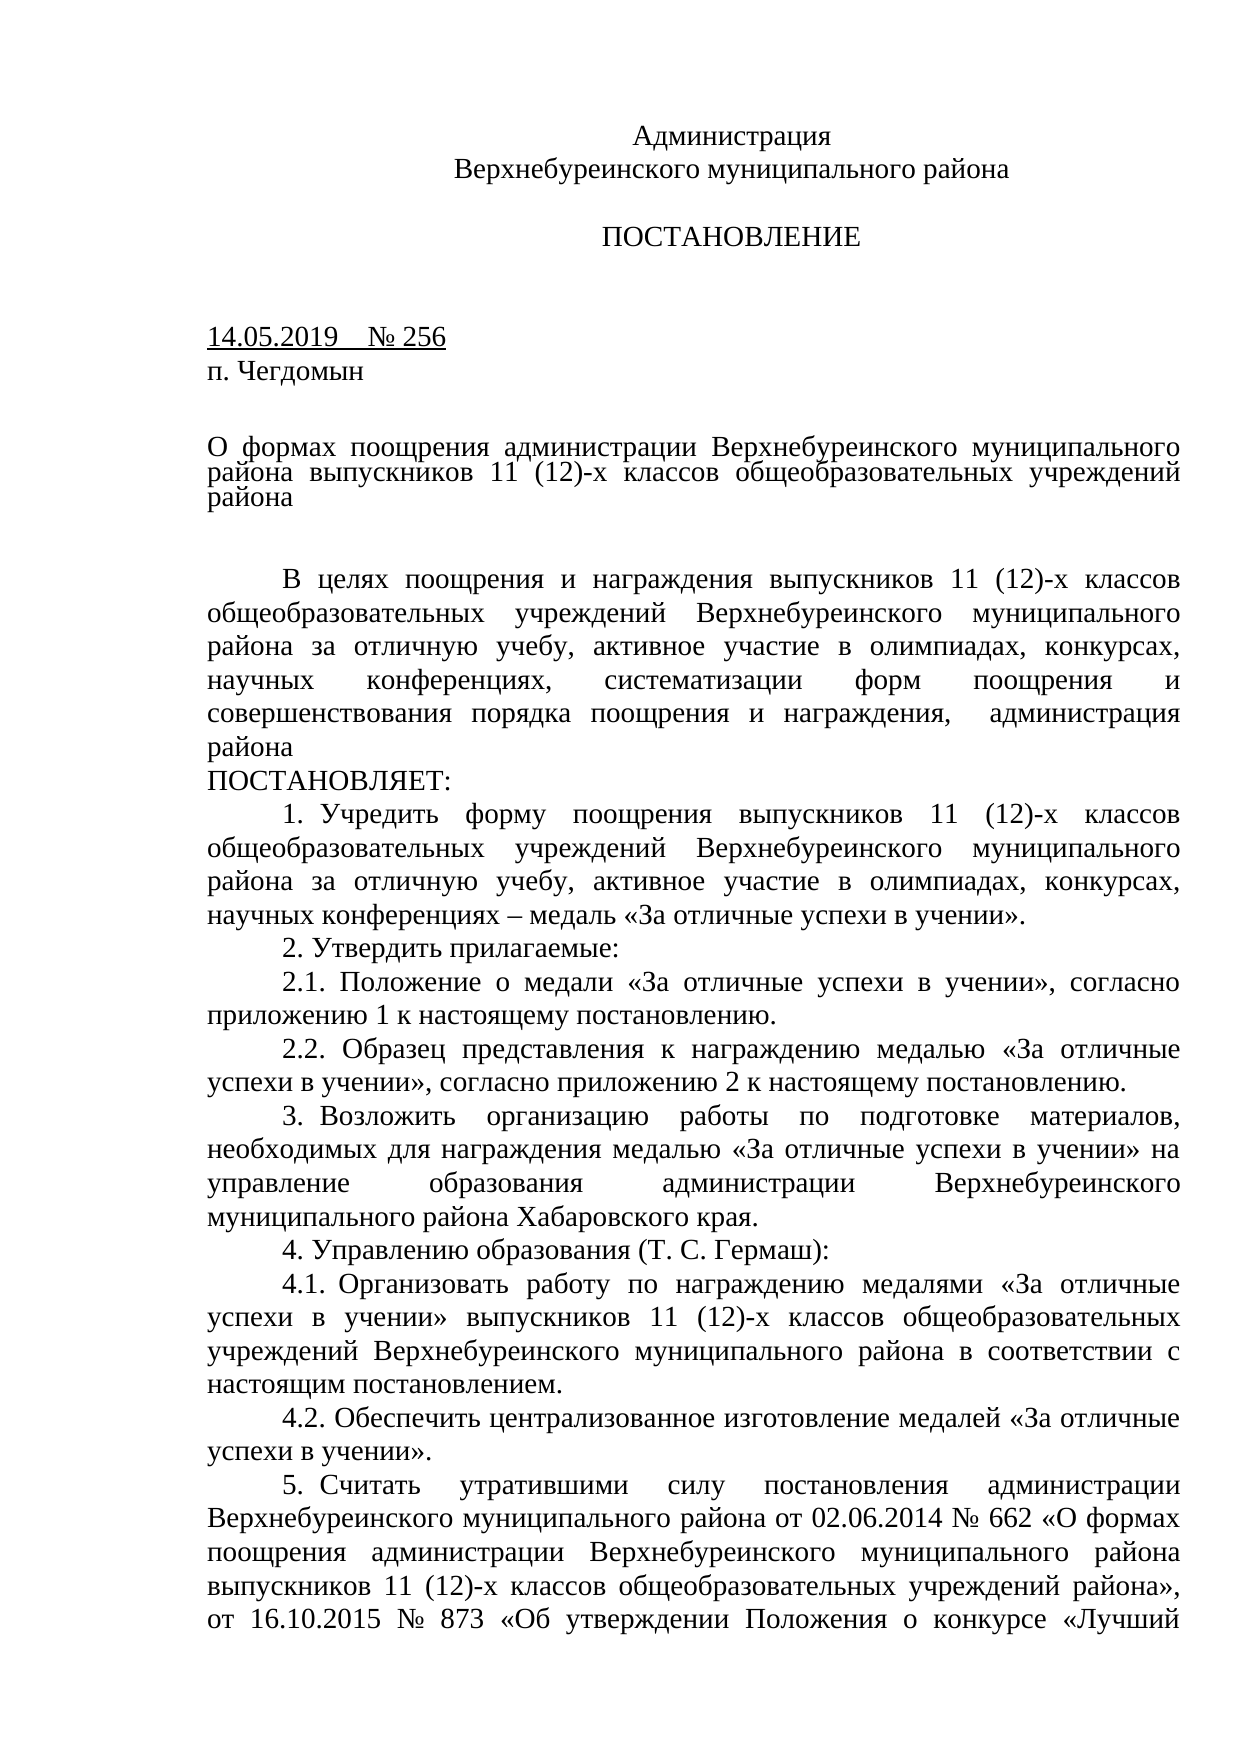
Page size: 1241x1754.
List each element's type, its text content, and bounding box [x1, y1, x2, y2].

text 1. Учредить форму поощрения выпускников 11 (12)-х классов общеобразовательных учреждений Верхнебуреинского муниципального района за отличную учебу, активное участие в олимпиадах, конкурсах, научных конференциях – медаль «За отличные успехи в учении». [207, 796, 1181, 930]
text ПОСТАНОВЛЯЕТ: [207, 763, 1181, 796]
text О формах поощрения администрации Верхнебуреинского муниципального района выпускников 11 (12)-х классов общеобразовательных учреждений района [207, 436, 1181, 511]
text 4.2. Обеспечить централизованное изготовление медалей «За отличные успехи в учении». [207, 1400, 1181, 1467]
text Администрация [207, 118, 1181, 152]
text 2.1. Положение о медали «За отличные успехи в учении», согласно приложению 1 к настоящему постановлению. [207, 964, 1181, 1031]
text ПОСТАНОВЛЕНИЕ [207, 219, 1181, 252]
text 4. Управлению образования (Т. С. Гермаш): [207, 1232, 1181, 1266]
text 3. Возложить организацию работы по подготовке материалов, необходимых для награждения медалью «За отличные успехи в учении» на управление образования администрации Верхнебуреинского муниципального района Хабаровского края. [207, 1098, 1181, 1232]
text 4.1. Организовать работу по награждению медалями «За отличные успехи в учении» выпускников 11 (12)-х классов общеобразовательных учреждений Верхнебуреинского муниципального района в соответствии с настоящим постановлением. [207, 1266, 1181, 1400]
text Верхнебуреинского муниципального района [207, 152, 1181, 185]
text В целях поощрения и награждения выпускников 11 (12)-х классов общеобразовательных учреждений Верхнебуреинского муниципального района за отличную учебу, активное участие в олимпиадах, конкурсах, научных конференциях, систематизации форм поощрения и совершенствования порядка поощрения и награждения, администрация района [207, 561, 1181, 763]
text п. Чегдомын [207, 353, 1181, 386]
text 14.05.2019 № 256 [207, 319, 1181, 353]
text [207, 1467, 1181, 1635]
text 2.2. Образец представления к награждению медалью «За отличные успехи в учении», согласно приложению 2 к настоящему постановлению. [207, 1031, 1181, 1098]
text 2. Утвердить прилагаемые: [207, 930, 1181, 964]
